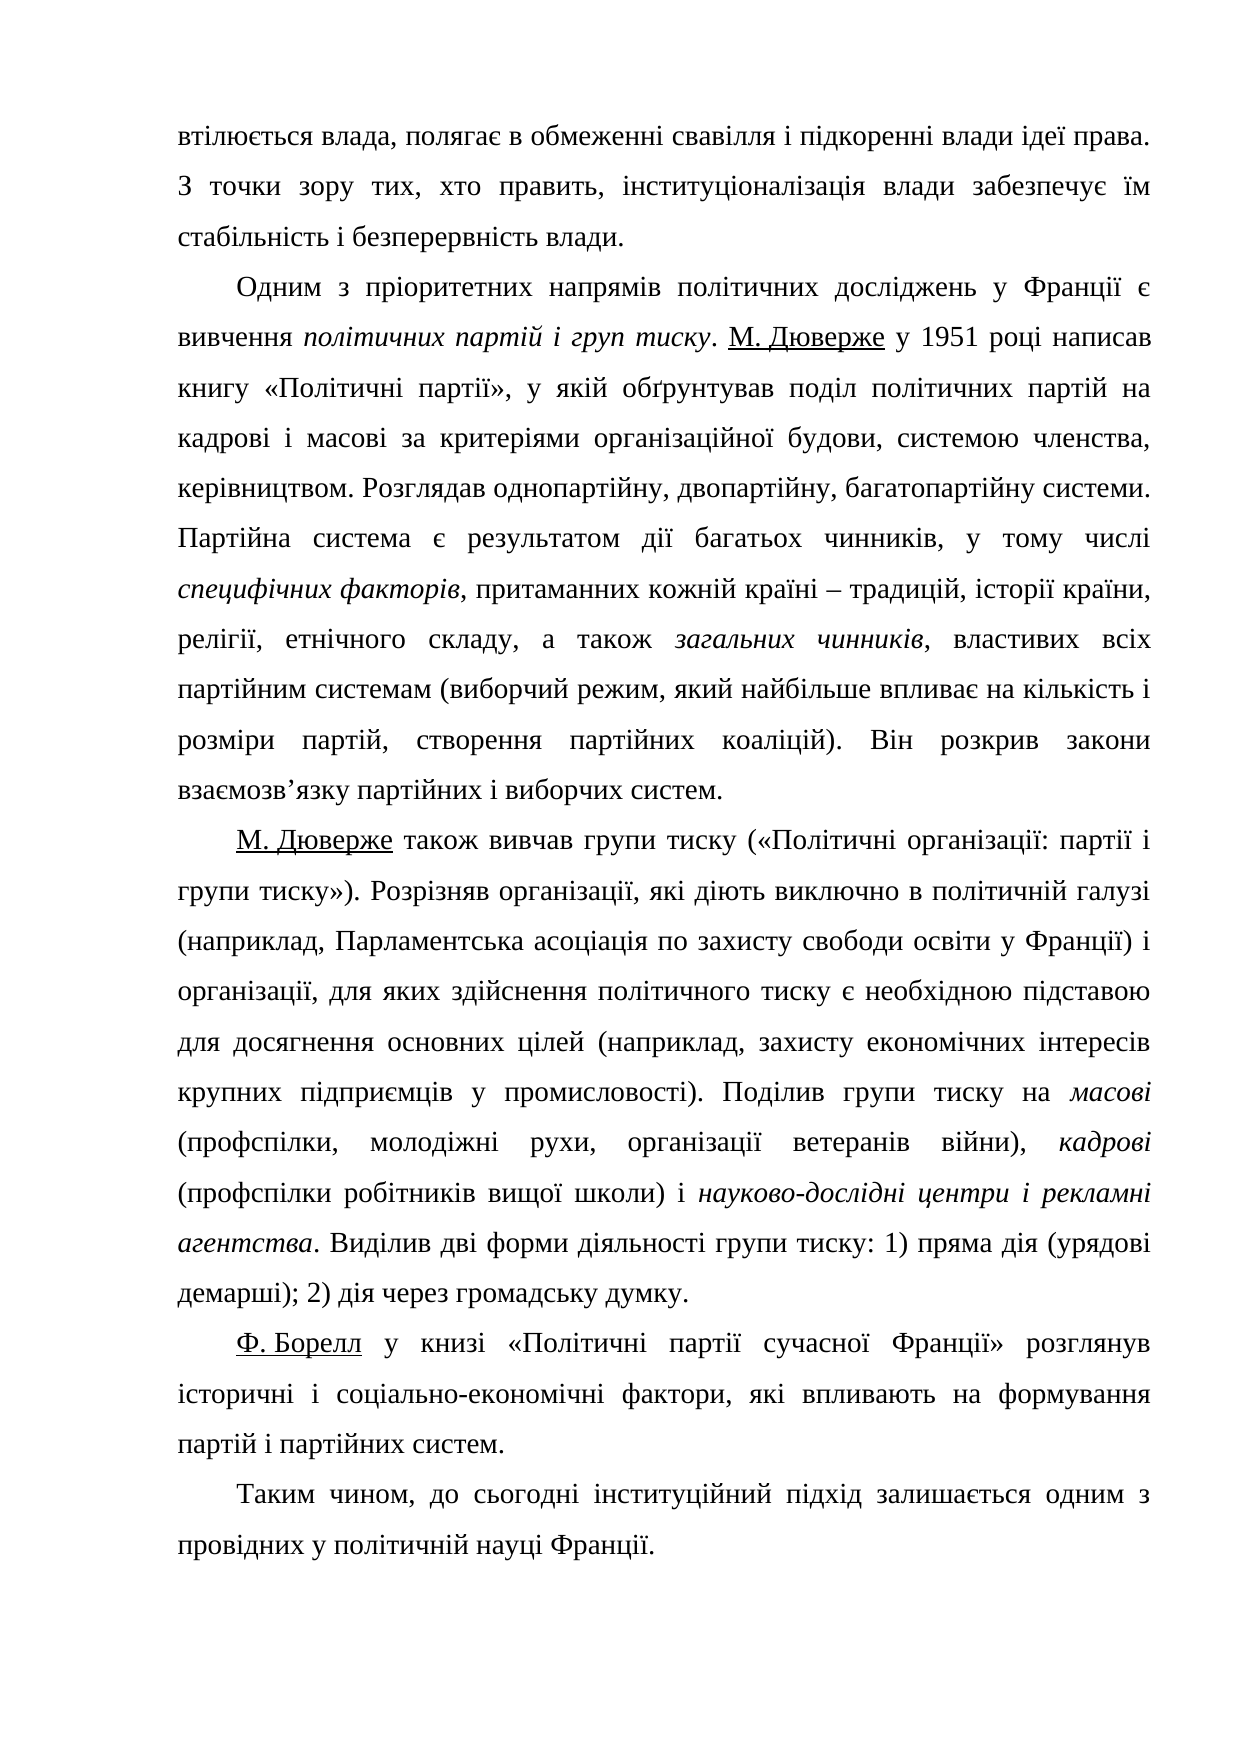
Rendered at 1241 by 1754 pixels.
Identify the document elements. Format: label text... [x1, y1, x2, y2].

list М. Дюверже також вивчав групи тиску («Політичні організації: партії і групи тиску»). Розрізняв організації, які діють виключно в політичній галузі (наприклад, Парламентська асоціація по захисту свободи освіти у Франції) і організації, для яких здійснення політичного тиску є необхідною підставою для досягнення основних цілей (наприклад, захисту економічних інтересів крупних підприємців у промисловості). Поділив групи тиску на масові (профспілки, молодіжні рухи, організації ветеранів війни), кадрові (профспілки робітників вищої школи) і науково-дослідні центри і рекламні агентства. Виділив дві форми діяльності групи тиску: 1) пряма дія (урядові демарші); 2) дія через громадську думку. [177, 822, 1152, 1309]
list Таким чином, до сьогодні інституційний підхід залишається одним з провідних у політичній науці Франції. [177, 1477, 1152, 1560]
list Ф. Борелл у книзі «Політичні партії сучасної Франції» розглянув історичні і соціально-економічні фактори, які впливають на формування партій і партійних систем. [177, 1326, 1152, 1460]
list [177, 118, 1152, 252]
list Одним з пріоритетних напрямів політичних досліджень у Франції є вивчення політичних партій і груп тиску. М. Дюверже у 1951 році написав книгу «Політичні партії», у якій обґрунтував поділ політичних партій на кадрові і масові за критеріями організаційної будови, системою членства, керівництвом. Розглядав однопартійну, двопартійну, багатопартійну системи. Партійна система є результатом дії багатьох чинників, у тому числі специфічних факторів, притаманних кожній країні – традицій, історії країни, релігії, етнічного складу, а також загальних чинників, властивих всіх партійним системам (виборчий режим, який найбільше впливає на кількість і розміри партій, створення партійних коаліцій). Він розкрив закони взаємозв’язку партійних і виборчих систем. [177, 269, 1152, 806]
